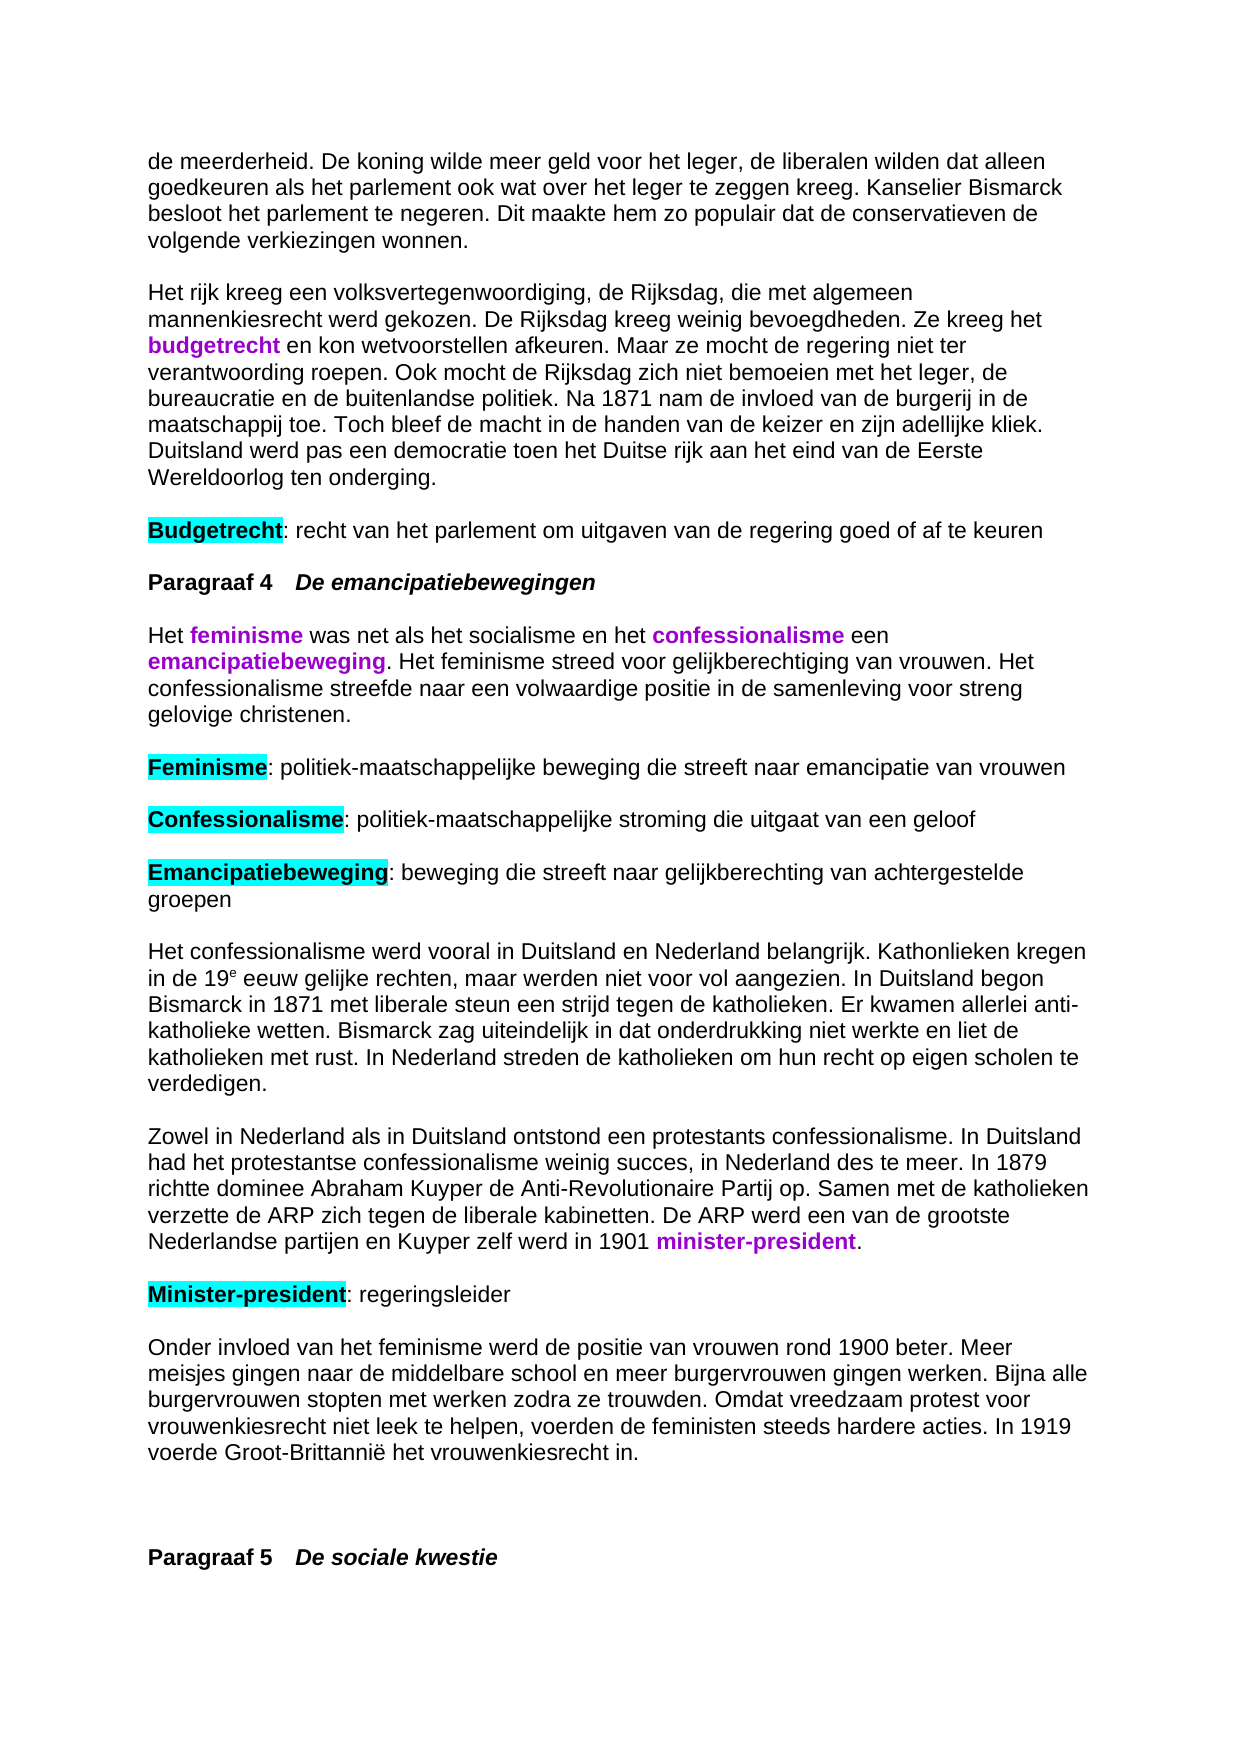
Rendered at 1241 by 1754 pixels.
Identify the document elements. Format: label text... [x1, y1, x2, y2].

text Emancipatiebeweging: beweging die streeft naar gelijkberechting van achtergestelde groepen [148, 859, 1093, 912]
text Paragraaf 5 De sociale kwestie [148, 1544, 1093, 1571]
text Budgetrecht: recht van het parlement om uitgaven van de regering goed of af te keuren [283, 517, 1093, 543]
text Onder invloed van het feminisme werd de positie van vrouwen rond 1900 beter. Meer meisjes gingen naar de middelbare school en meer burgervrouwen gingen werken. Bijna alle burgervrouwen stopten met werken zodra ze trouwden. Omdat vreedzaam protest voor vrouwenkiesrecht niet leek te helpen, voerden de feministen steeds hardere acties. In 1919 voerde Groot-Brittannië het vrouwenkiesrecht in. [148, 1333, 1093, 1465]
text Het confessionalisme werd vooral in Duitsland en Nederland belangrijk. Kathonlieken kregen in de 19e eeuw gelijke rechten, maar werden niet voor vol aangezien. In Duitsland begon Bismarck in 1871 met liberale steun een strijd tegen de katholieken. Er kwamen allerlei anti-katholieke wetten. Bismarck zag uiteindelijk in dat onderdrukking niet werkte en liet de katholieken met rust. In Nederland streden de katholieken om hun recht op eigen scholen te verdedigen. [148, 938, 1093, 1096]
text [148, 148, 1093, 253]
text Paragraaf 4 De emancipatiebewegingen [148, 569, 1093, 596]
text Zowel in Nederland als in Duitsland ontstond een protestants confessionalisme. In Duitsland had het protestantse confessionalisme weinig succes, in Nederland des te meer. In 1879 richtte dominee Abraham Kuyper de Anti-Revolutionaire Partij op. Samen met de katholieken verzette de ARP zich tegen de liberale kabinetten. De ARP werd een van de grootste Nederlandse partijen en Kuyper zelf werd in 1901 minister-president. [148, 1123, 1093, 1254]
text Het rijk kreeg een volksvertegenwoordiging, de Rijksdag, die met algemeen mannenkiesrecht werd gekozen. De Rijksdag kreeg weinig bevoegdheden. Ze kreeg het budgetrecht en kon wetvoorstellen afkeuren. Maar ze mocht de regering niet ter verantwoording roepen. Ook mocht de Rijksdag zich niet bemoeien met het leger, de bureaucratie en de buitenlandse politiek. Na 1871 nam de invloed van de burgerij in de maatschappij toe. Toch bleef de macht in de handen van de keizer en zijn adellijke kliek. Duitsland werd pas een democratie toen het Duitse rijk aan het eind van de Eerste Wereldoorlog ten onderging. [148, 279, 1093, 490]
text Minister-president: regeringsleider [346, 1281, 1093, 1307]
text Feminisme: politiek-maatschappelijke beweging die streeft naar emancipatie van vrouwen [267, 754, 1093, 780]
text Het feminisme was net als het socialisme en het confessionalisme een emancipatiebeweging. Het feminisme streed voor gelijkberechtiging van vrouwen. Het confessionalisme streefde naar een volwaardige positie in de samenleving voor streng gelovige christenen. [148, 622, 1093, 727]
text Confessionalisme: politiek-maatschappelijke stroming die uitgaat van een geloof [344, 806, 1093, 833]
